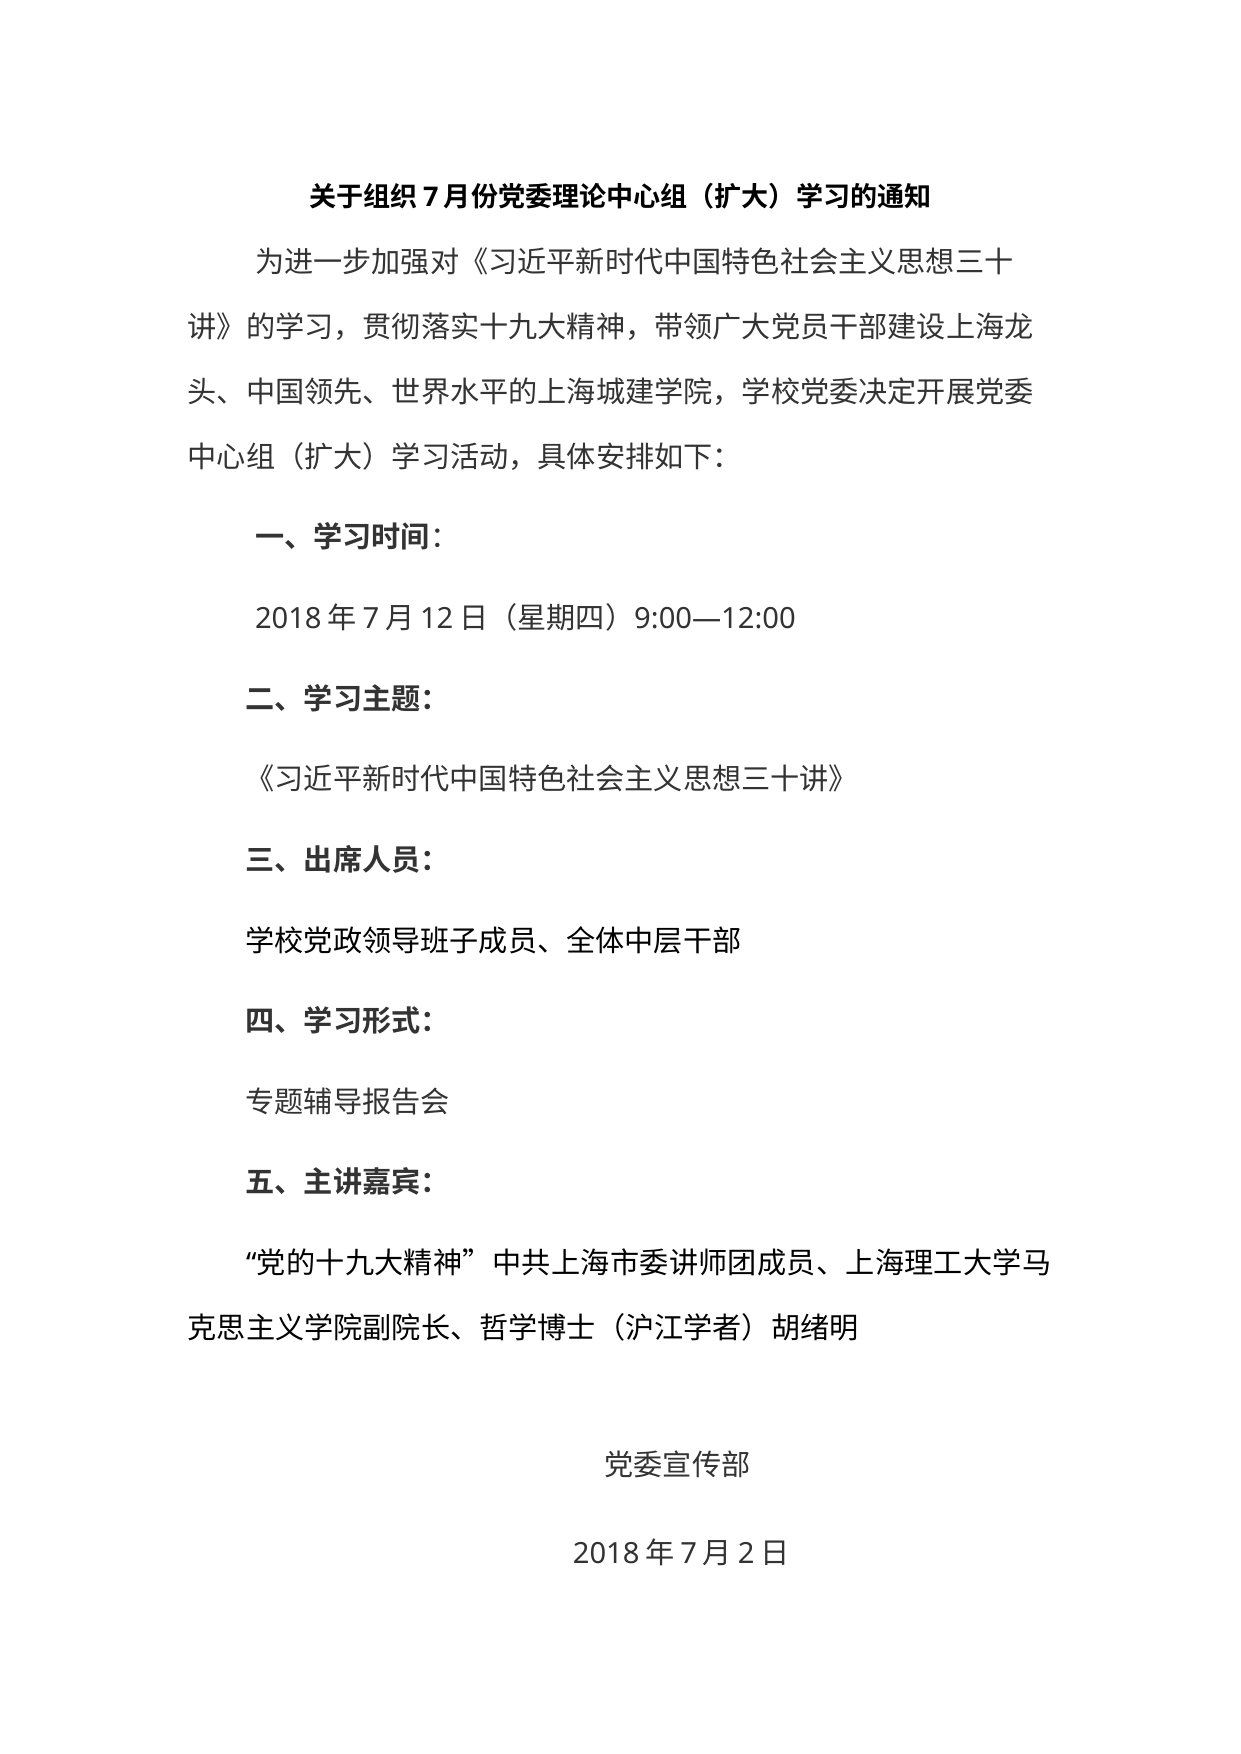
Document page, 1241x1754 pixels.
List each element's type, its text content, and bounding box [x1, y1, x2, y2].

text 二、学习主题： [187, 664, 1053, 729]
subtitle 关于组织7月份党委理论中心组（扩大）学习的通知 [187, 162, 1053, 227]
list 学习形式： [187, 986, 1053, 1051]
text 2018年7月12日（星期四）9:00—12:00 [187, 583, 1053, 648]
text 为进一步加强对《习近平新时代中国特色社会主义思想三十讲》的学习，贯彻落实十九大精神，带领广大党员干部建设上海龙头、中国领先、世界水平的上海城建学院，学校党委决定开展党委中心组（扩大）学习活动，具体安排如下： [187, 227, 1053, 487]
list 出席人员： [187, 825, 1053, 890]
text 《习近平新时代中国特色社会主义思想三十讲》 [187, 744, 1053, 809]
text 党委宣传部 [187, 1430, 1053, 1495]
text 一、学习时间： [187, 503, 1053, 568]
list “党的十九大精神”中共上海市委讲师团成员、上海理工大学马克思主义学院副院长、哲学博士（沪江学者）胡绪明 [187, 1228, 1053, 1358]
list 学校党政领导班子成员、全体中层干部 [245, 906, 1053, 971]
list 主讲嘉宾： [187, 1148, 1053, 1213]
list 专题辅导报告会 [245, 1067, 1053, 1132]
text 2018年7月2日 [187, 1518, 1053, 1583]
